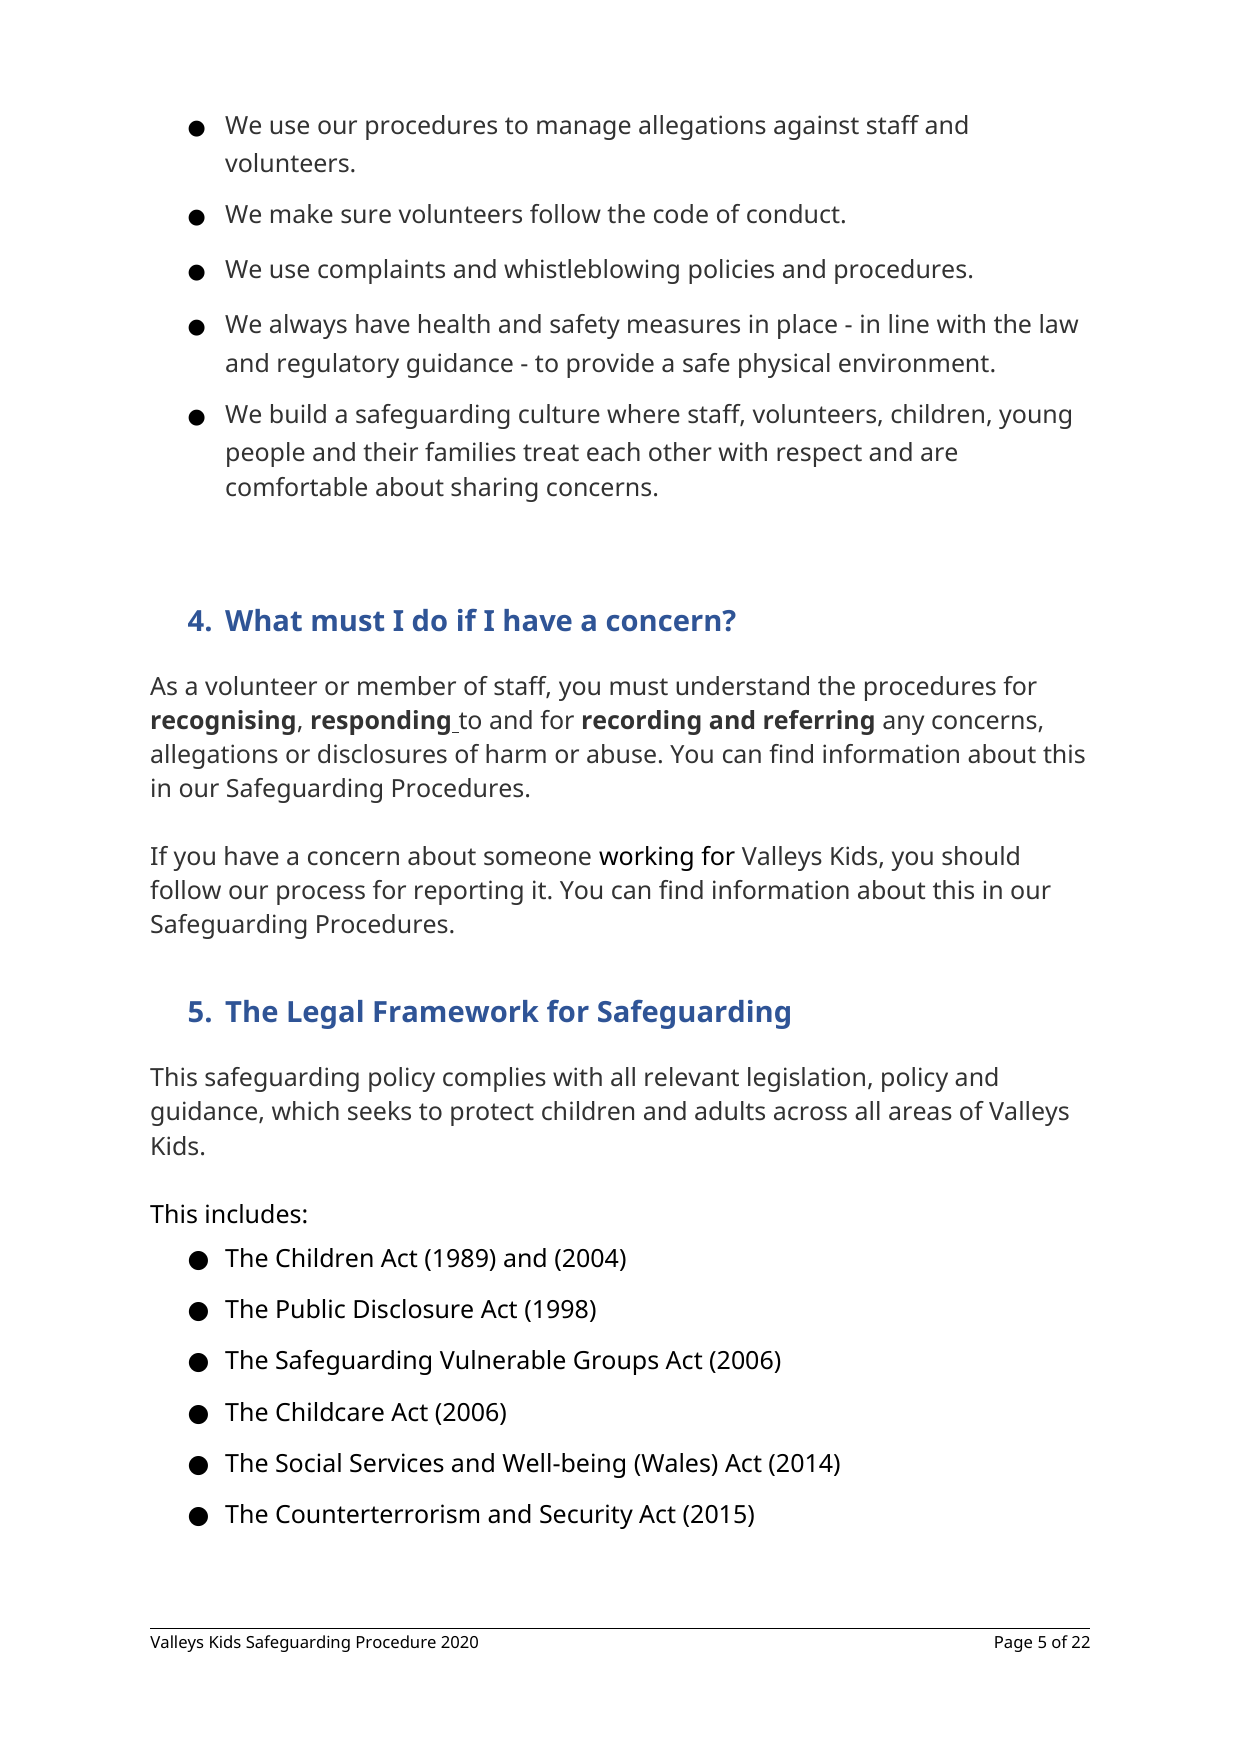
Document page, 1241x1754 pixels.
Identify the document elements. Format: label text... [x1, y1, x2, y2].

list The Social Services and Well-being (Wales) Act (2014) [187, 1435, 1090, 1487]
list The Public Disclosure Act (1998) [187, 1282, 1090, 1333]
text This safeguarding policy complies with all relevant legislation, policy and guidance, which seeks to protect children and adults across all areas of Valleys Kids. [150, 1060, 1090, 1162]
list We always have health and safety measures in place - in line with the law and regulatory guidance - to provide a safe physical environment. [187, 303, 1090, 380]
list The Children Act (1989) and (2004) [187, 1230, 1090, 1282]
text As a volunteer or member of staff, you must understand the procedures for recognising, responding to and for recording and referring any concerns, allegations or disclosures of harm or abuse. You can find information about this in our Safeguarding Procedures. [150, 669, 1090, 805]
text If you have a concern about someone working for Valleys Kids, you should follow our process for reporting it. You can find information about this in our Safeguarding Procedures. [150, 839, 1090, 941]
subtitle What must I do if I have a concern? [187, 600, 1090, 639]
list The Childcare Act (2006) [187, 1384, 1090, 1435]
list We build a safeguarding culture where staff, volunteers, children, young people and their families treat each other with respect and are comfortable about sharing concerns. [187, 392, 1090, 503]
list We use our procedures to manage allegations against staff and volunteers. [187, 103, 1090, 180]
list The Counterterrorism and Security Act (2015) [187, 1487, 1090, 1538]
text This includes: [150, 1196, 1090, 1230]
list We use complaints and whistleblowing policies and procedures. [187, 248, 1090, 291]
list The Safeguarding Vulnerable Groups Act (2006) [187, 1333, 1090, 1384]
subtitle The Legal Framework for Safeguarding [187, 991, 1090, 1031]
list We make sure volunteers follow the code of conduct. [187, 193, 1090, 235]
